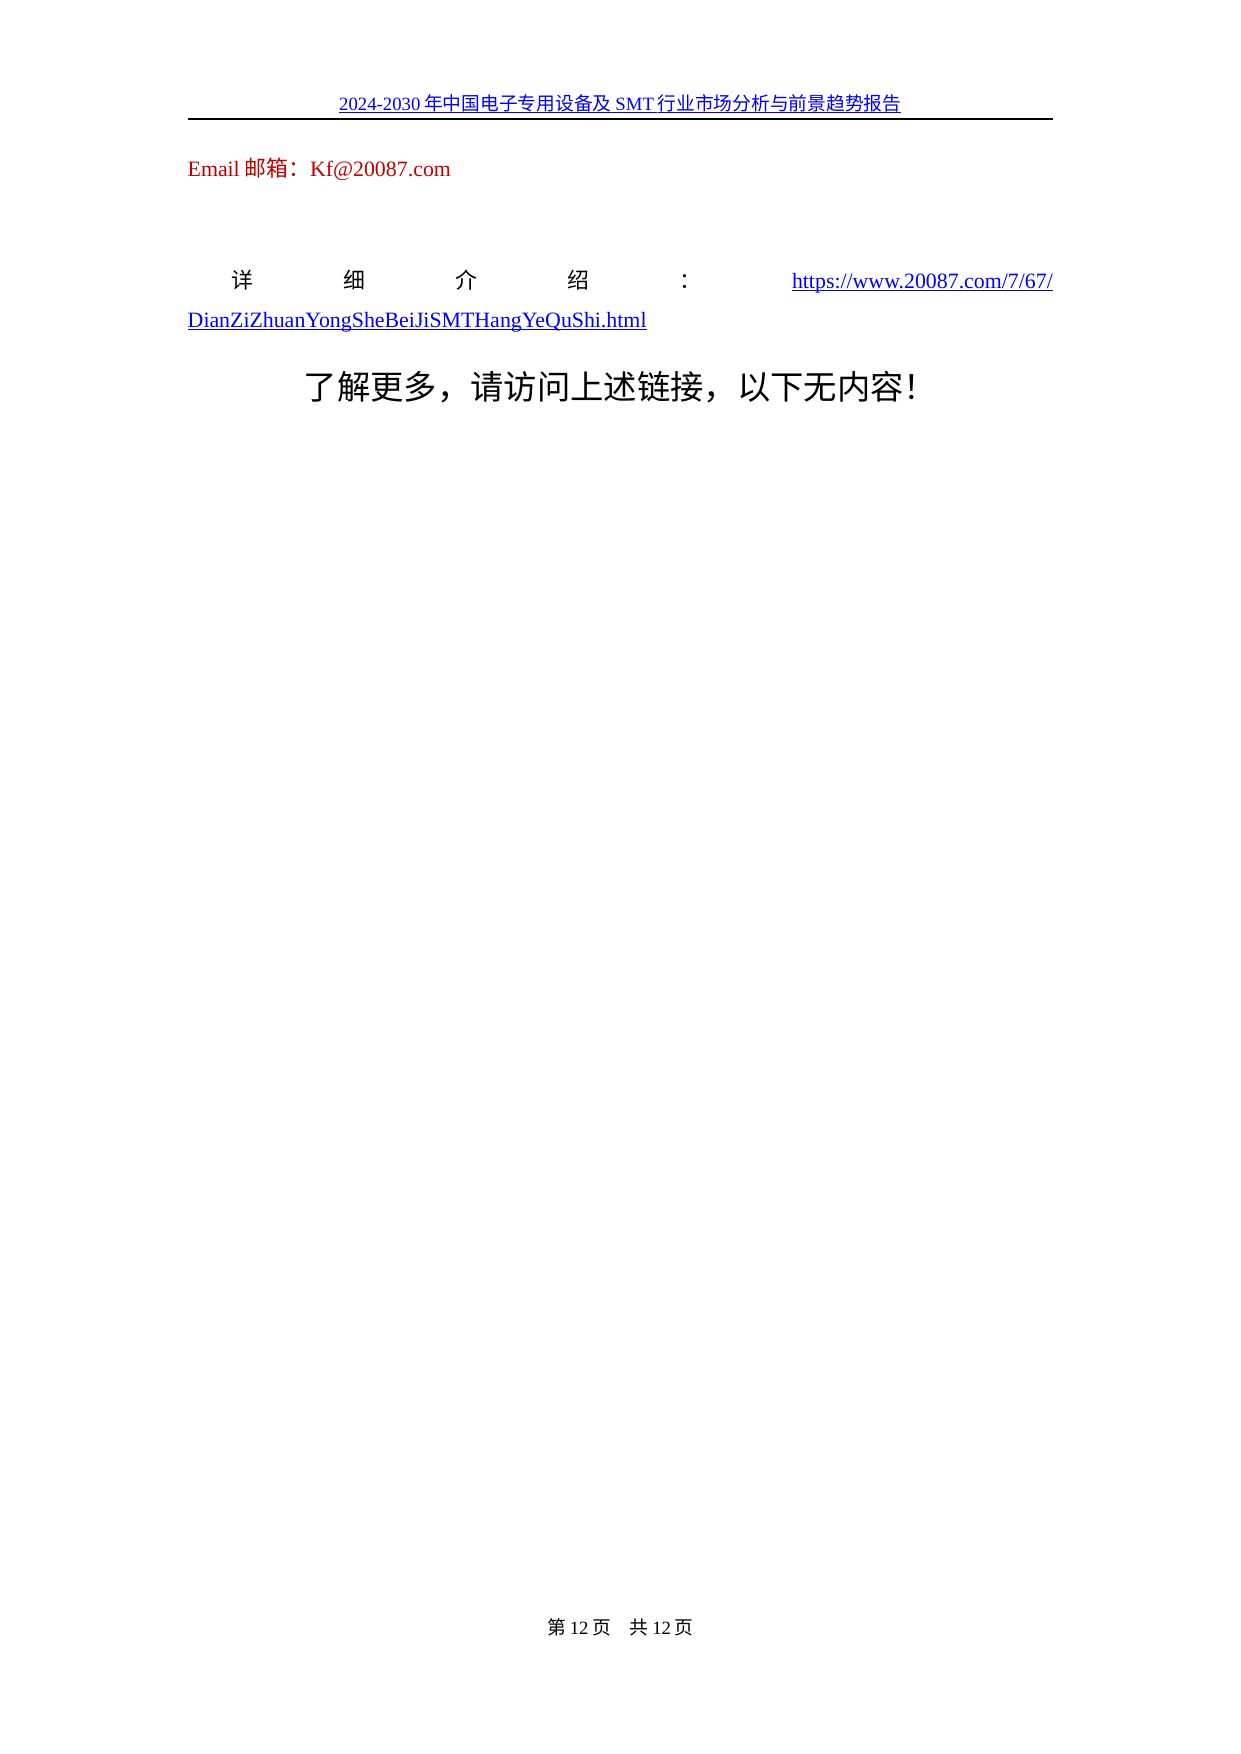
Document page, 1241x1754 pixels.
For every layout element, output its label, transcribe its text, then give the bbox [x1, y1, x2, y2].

title 了解更多，请访问上述链接，以下无内容！ [187, 352, 1053, 417]
text 详细介绍：https://www.20087.com/7/67/DianZiZhuanYongSheBeiJiSMTHangYeQuShi.html [187, 263, 1053, 336]
text Email邮箱：Kf@20087.com [187, 150, 1053, 183]
